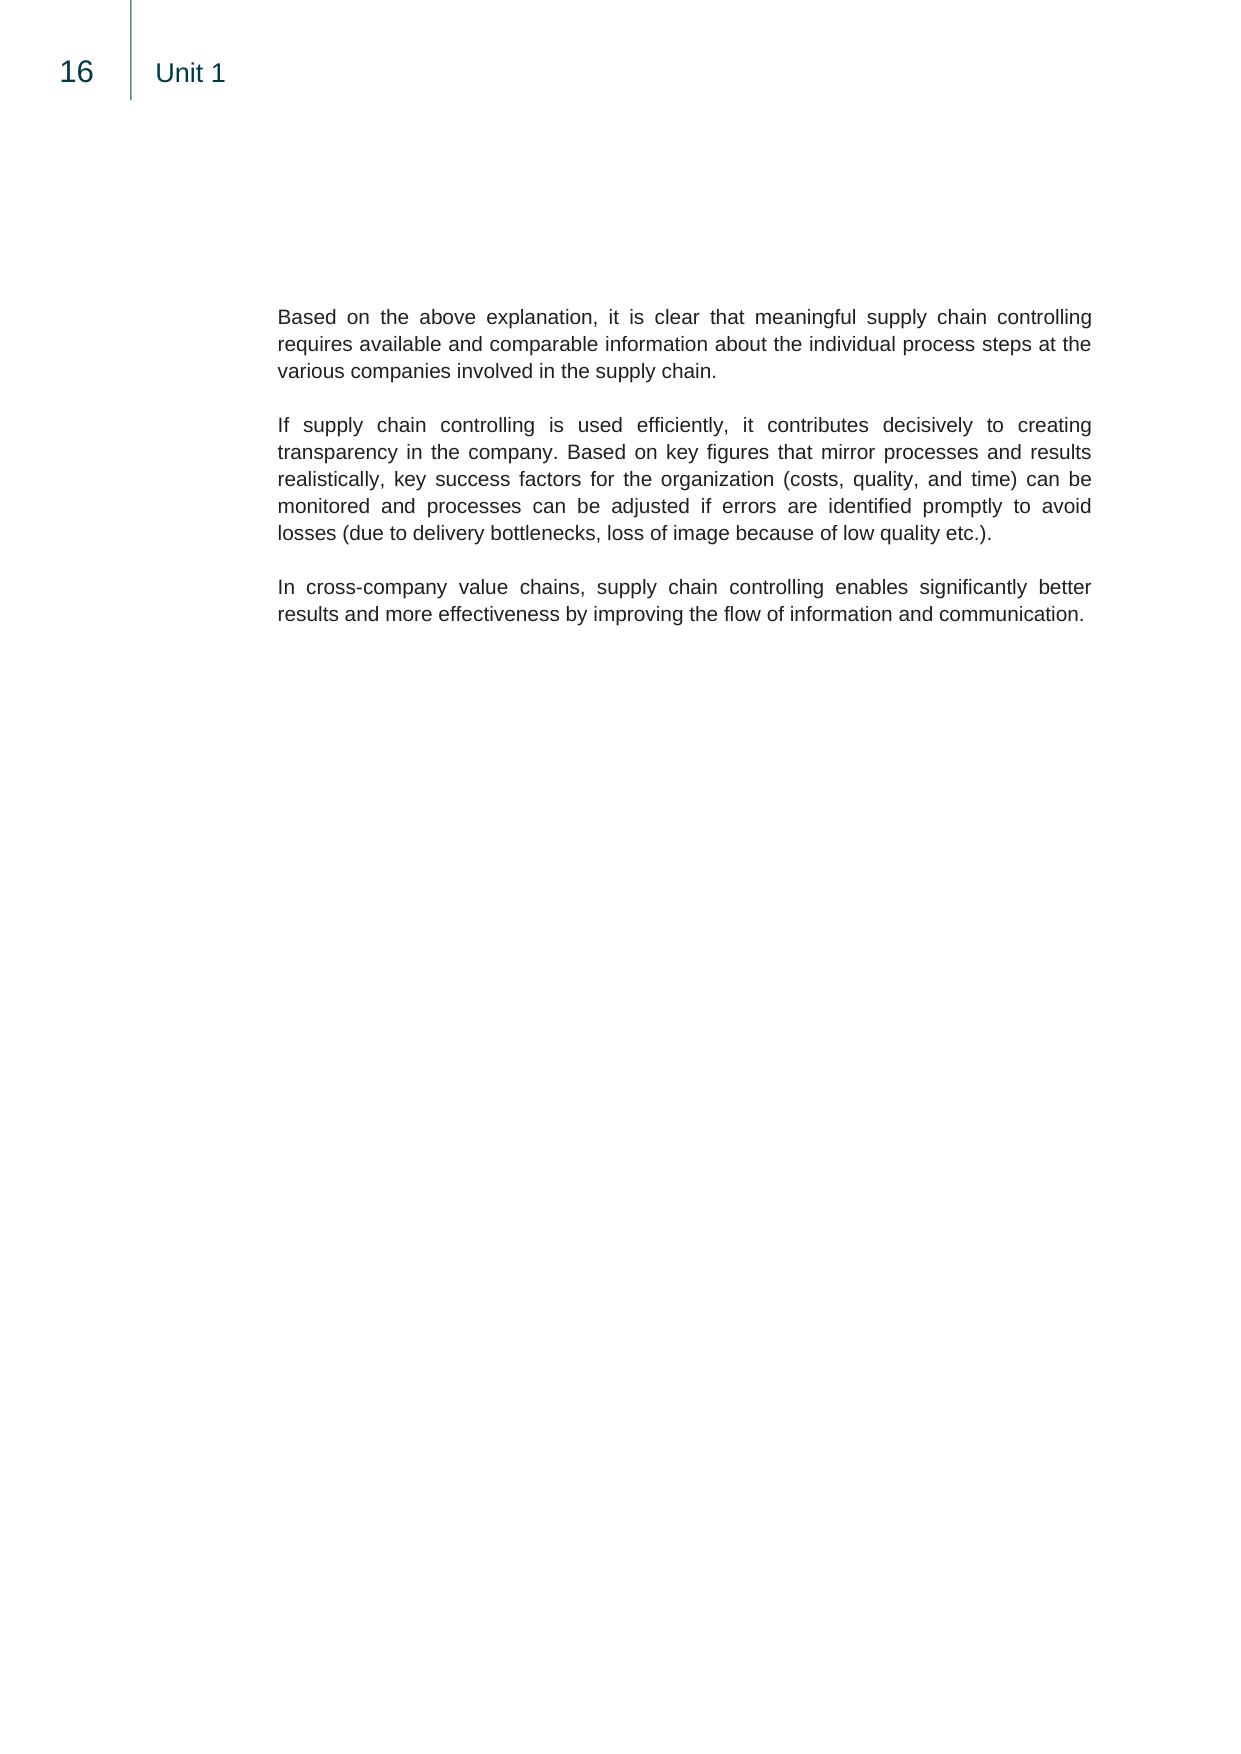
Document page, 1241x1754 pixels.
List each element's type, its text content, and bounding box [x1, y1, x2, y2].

text In cross-company value chains, supply chain controlling enables significantly better results and more effectiveness by improving the flow of information and communication. [277, 575, 1093, 626]
text Based on the above explanation, it is clear that meaningful supply chain controlling requires available and comparable information about the individual process steps at the various companies involved in the supply chain. [277, 304, 1093, 382]
text If supply chain controlling is used efficiently, it contributes decisively to creating transparency in the company. Based on key figures that mirror processes and results realistically, key success factors for the organization (costs, quality, and time) can be monitored and processes can be adjusted if errors are identified promptly to avoid losses (due to delivery bottlenecks, loss of image because of low quality etc.). [277, 413, 1093, 544]
